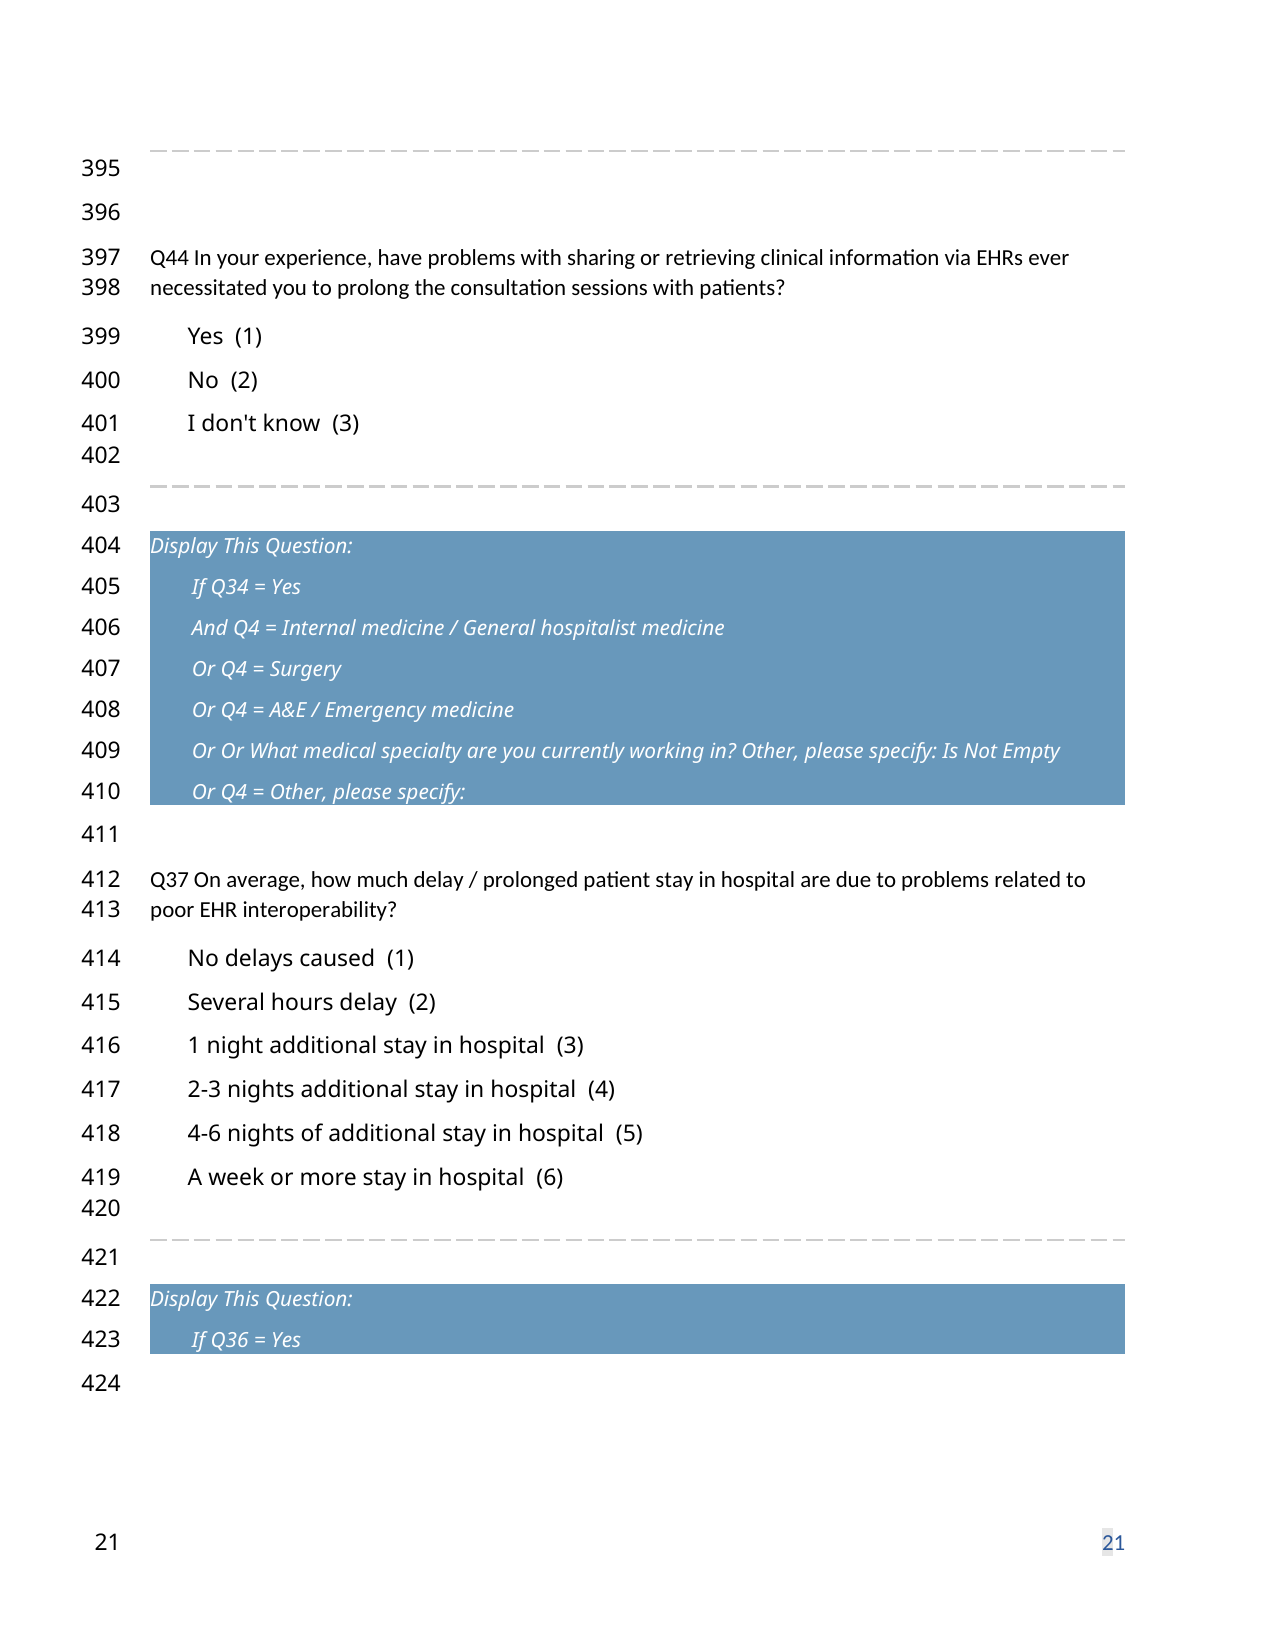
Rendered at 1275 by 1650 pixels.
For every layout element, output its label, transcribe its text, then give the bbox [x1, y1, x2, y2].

list 1 night additional stay in hospital (3) [187, 1029, 1125, 1061]
text If Q36 = Yes [150, 1325, 1125, 1354]
text And Q4 = Internal medicine / General hospitalist medicine [150, 613, 1125, 642]
list I don't know (3) [187, 407, 1125, 438]
text Q44 In your experience, have problems with sharing or retrieving clinical information via EHRs ever necessitated you to prolong the consultation sessions with patients? [150, 243, 1125, 301]
text If Q34 = Yes [150, 572, 1125, 601]
text Display This Question: [150, 531, 1125, 560]
list A week or more stay in hospital (6) [187, 1161, 1125, 1192]
text Or Or What medical specialty are you currently working in? Other, please specify: Is Not Empty [150, 736, 1125, 764]
list Yes (1) [187, 320, 1125, 351]
text Or Q4 = A&E / Emergency medicine [150, 695, 1125, 723]
list 2-3 nights additional stay in hospital (4) [187, 1073, 1125, 1104]
list 4-6 nights of additional stay in hospital (5) [187, 1117, 1125, 1148]
list Several hours delay (2) [187, 986, 1125, 1017]
list No (2) [187, 363, 1125, 395]
text Display This Question: [150, 1284, 1125, 1313]
list No delays caused (1) [187, 942, 1125, 973]
text Or Q4 = Other, please specify: [150, 777, 1125, 805]
text Or Q4 = Surgery [150, 654, 1125, 682]
text Q37 On average, how much delay / prolonged patient stay in hospital are due to problems related to poor EHR interoperability? [150, 865, 1125, 923]
